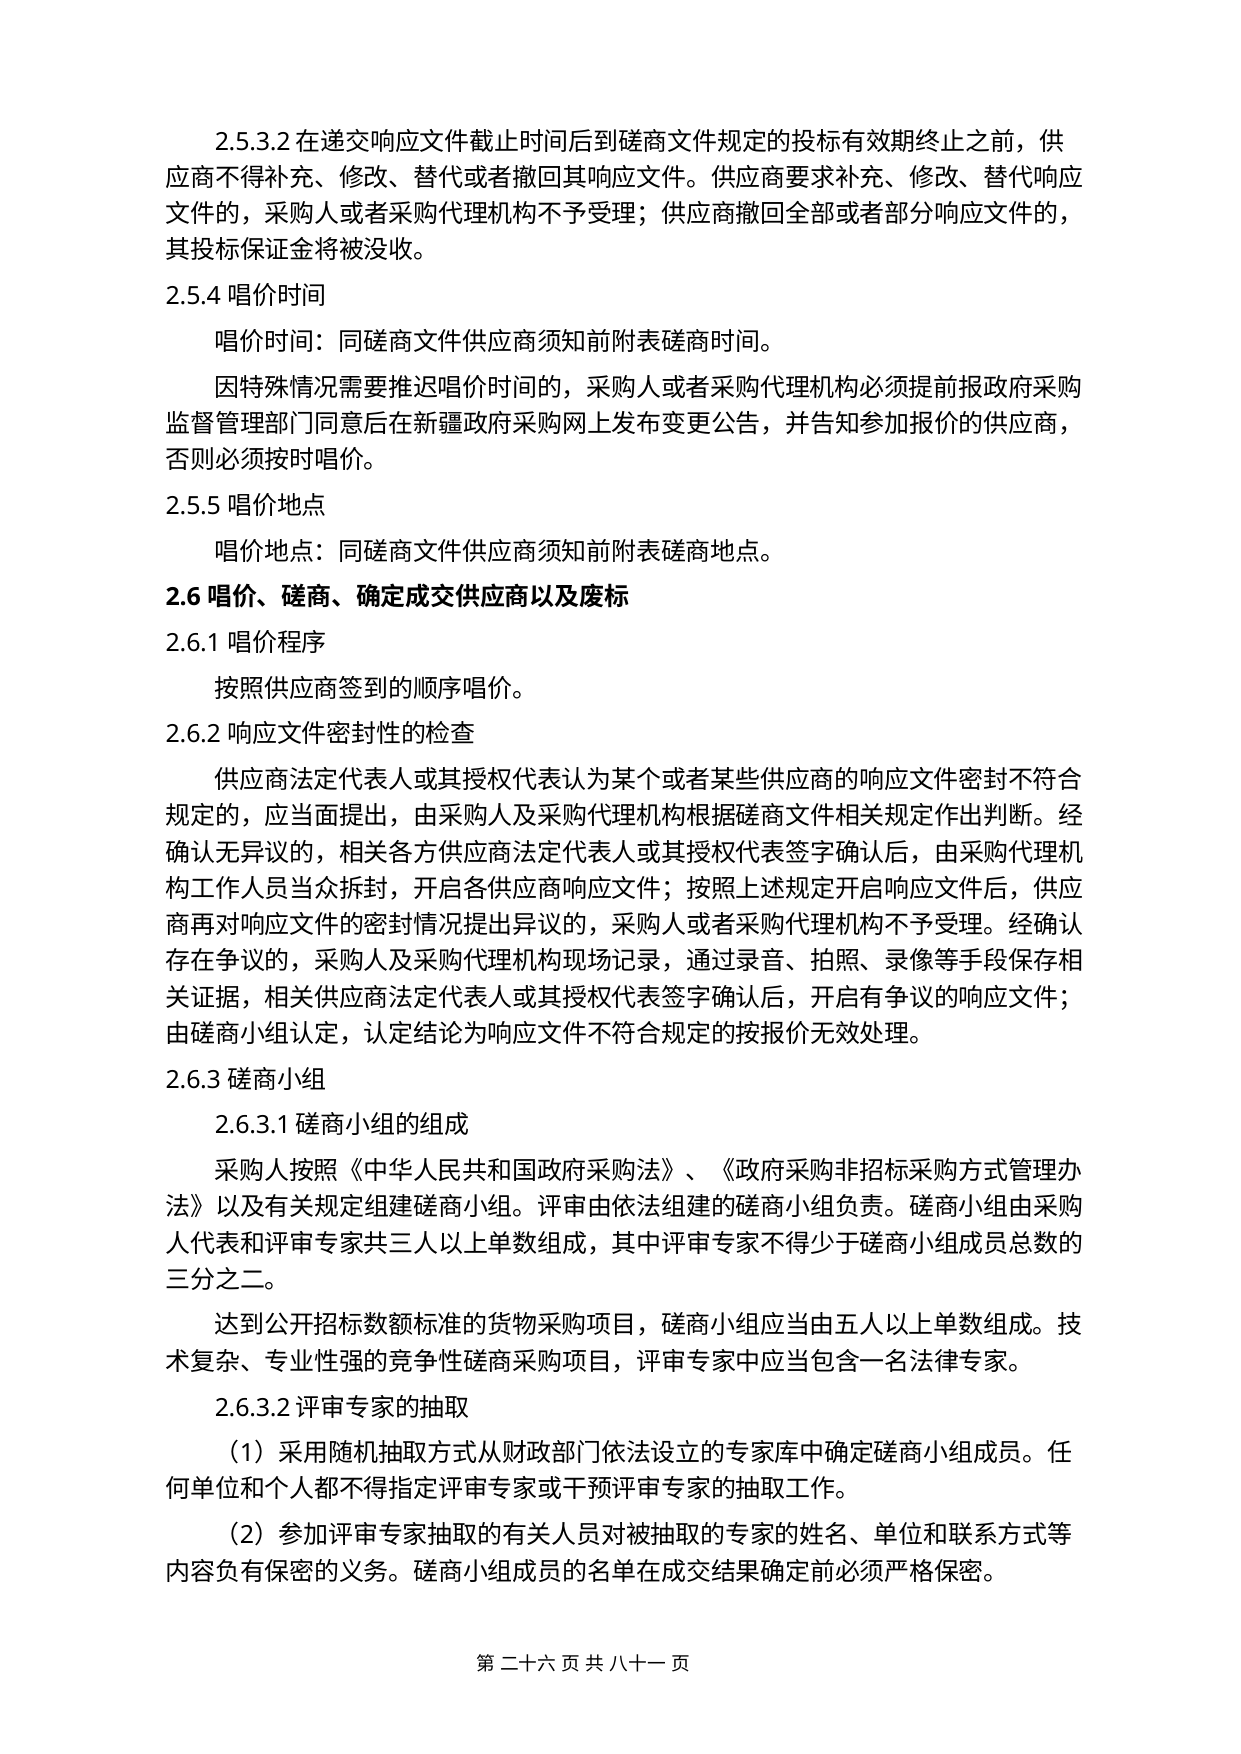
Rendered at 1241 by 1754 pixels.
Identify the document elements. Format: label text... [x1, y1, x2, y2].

text 按照供应商签到的顺序唱价。 [165, 668, 1087, 704]
text 2.5.5 唱价地点 [165, 485, 1087, 521]
text 供应商法定代表人或其授权代表认为某个或者某些供应商的响应文件密封不符合规定的，应当面提出，由采购人及采购代理机构根据磋商文件相关规定作出判断。经确认无异议的，相关各方供应商法定代表人或其授权代表签字确认后，由采购代理机构工作人员当众拆封，开启各供应商响应文件；按照上述规定开启响应文件后，供应商再对响应文件的密封情况提出异议的，采购人或者采购代理机构不予受理。经确认存在争议的，采购人及采购代理机构现场记录，通过录音、拍照、录像等手段保存相关证据，相关供应商法定代表人或其授权代表签字确认后，开启有争议的响应文件； 由磋商小组认定，认定结论为响应文件不符合规定的按报价无效处理。 [165, 759, 1087, 1049]
text 2.6.3.2评审专家的抽取 [165, 1387, 1087, 1423]
text 2.6 唱价、磋商、确定成交供应商以及废标 [165, 577, 1087, 613]
text 唱价时间：同磋商文件供应商须知前附表磋商时间。 [165, 321, 1087, 357]
text 2.6.3 磋商小组 [165, 1059, 1087, 1095]
text 2.6.1 唱价程序 [165, 622, 1087, 659]
text 2.5.4 唱价时间 [165, 276, 1087, 312]
text （1）采用随机抽取方式从财政部门依法设立的专家库中确定磋商小组成员。任 何单位和个人都不得指定评审专家或干预评审专家的抽取工作。 [165, 1433, 1087, 1505]
text 2.6.2 响应文件密封性的检查 [165, 714, 1087, 750]
text 2.6.3.1磋商小组的组成 [165, 1105, 1087, 1141]
text 唱价地点：同磋商文件供应商须知前附表磋商地点。 [165, 531, 1087, 567]
text 达到公开招标数额标准的货物采购项目，磋商小组应当由五人以上单数组成。技 术复杂、专业性强的竞争性磋商采购项目，评审专家中应当包含一名法律专家。 [165, 1305, 1087, 1377]
text （2）参加评审专家抽取的有关人员对被抽取的专家的姓名、单位和联系方式等 内容负有保密的义务。磋商小组成员的名单在成交结果确定前必须严格保密。 [165, 1515, 1087, 1587]
text 2.5.3.2在递交响应文件截止时间后到磋商文件规定的投标有效期终止之前，供应商不得补充、修改、替代或者撤回其响应文件。供应商要求补充、修改、替代响应 文件的，采购人或者采购代理机构不予受理；供应商撤回全部或者部分响应文件的， 其投标保证金将被没收。 [165, 121, 1087, 266]
text 采购人按照《中华人民共和国政府采购法》、《政府采购非招标采购方式管理办 法》以及有关规定组建磋商小组。评审由依法组建的磋商小组负责。磋商小组由采购 人代表和评审专家共三人以上单数组成，其中评审专家不得少于磋商小组成员总数的 三分之二。 [165, 1151, 1087, 1296]
text 因特殊情况需要推迟唱价时间的，采购人或者采购代理机构必须提前报政府采购 监督管理部门同意后在新疆政府采购网上发布变更公告，并告知参加报价的供应商， 否则必须按时唱价。 [165, 367, 1087, 476]
